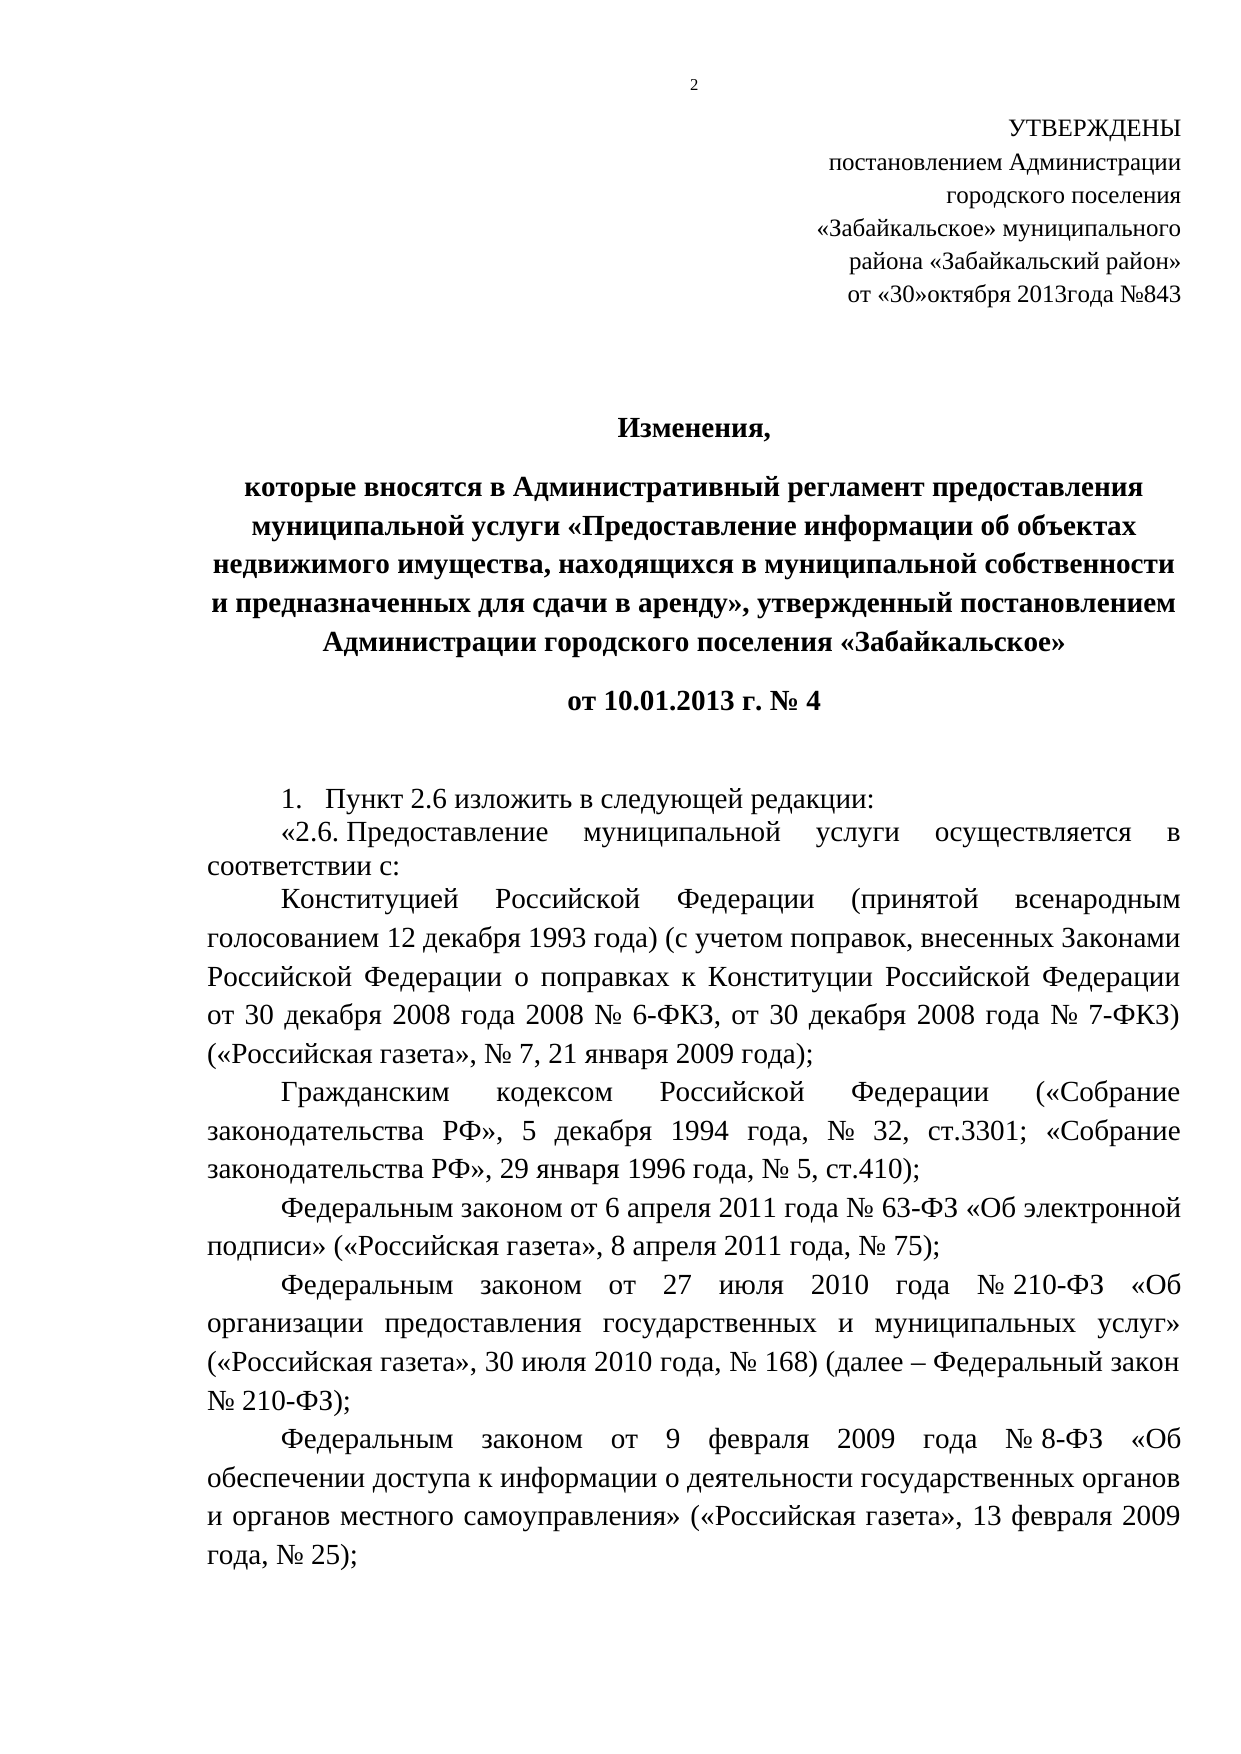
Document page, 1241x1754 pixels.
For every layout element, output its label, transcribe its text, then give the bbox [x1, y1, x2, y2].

text Федеральным законом от 6 апреля 2011 года № 63-ФЗ «Об электронной подписи» («Российская газета», 8 апреля 2011 года, № 75); [207, 1190, 1181, 1262]
text Гражданским кодексом Российской Федерации («Собрание законодательства РФ», 5 декабря 1994 года, № 32, ст.3301; «Собрание законодательства РФ», 29 января 1996 года, № 5, ст.410); [207, 1074, 1181, 1185]
text от «30»октября 2013года №843 [797, 279, 1181, 308]
list Пункт 2.6 изложить в следующей редакции: [207, 781, 1181, 814]
text от 10.01.2013 г. № 4 [207, 683, 1181, 717]
text Федеральным законом от 27 июля 2010 года № 210-ФЗ «Об организации предоставления государственных и муниципальных услуг» («Российская газета», 30 июля 2010 года, № 168) (далее – Федеральный закон № 210-ФЗ); [207, 1267, 1181, 1416]
text Изменения, [207, 410, 1181, 444]
text которые вносятся в Административный регламент предоставления муниципальной услуги «Предоставление информации об объектах недвижимого имущества, находящихся в муниципальной собственности и предназначенных для сдачи в аренду», утвержденный постановлением Администрации городского поселения «Забайкальское» [207, 469, 1181, 657]
text «2.6. Предоставление муниципальной услуги осуществляется в соответствии с: [207, 814, 1181, 882]
text постановлением Администрации городского поселения «Забайкальское» муниципального района «Забайкальский район» [797, 147, 1181, 275]
text Конституцией Российской Федерации (принятой всенародным голосованием 12 декабря 1993 года) (с учетом поправок, внесенных Законами Российской Федерации о поправках к Конституции Российской Федерации от 30 декабря 2008 года 2008 № 6-ФКЗ, от 30 декабря 2008 года № 7-ФКЗ) («Российская газета», № 7, 21 января 2009 года); [207, 882, 1181, 1069]
text Федеральным законом от 9 февраля 2009 года № 8-ФЗ «Об обеспечении доступа к информации о деятельности государственных органов и органов местного самоуправления» («Российская газета», 13 февраля 2009 года, № 25); [207, 1421, 1181, 1570]
text УТВЕРЖДЕНЫ [207, 113, 1181, 142]
